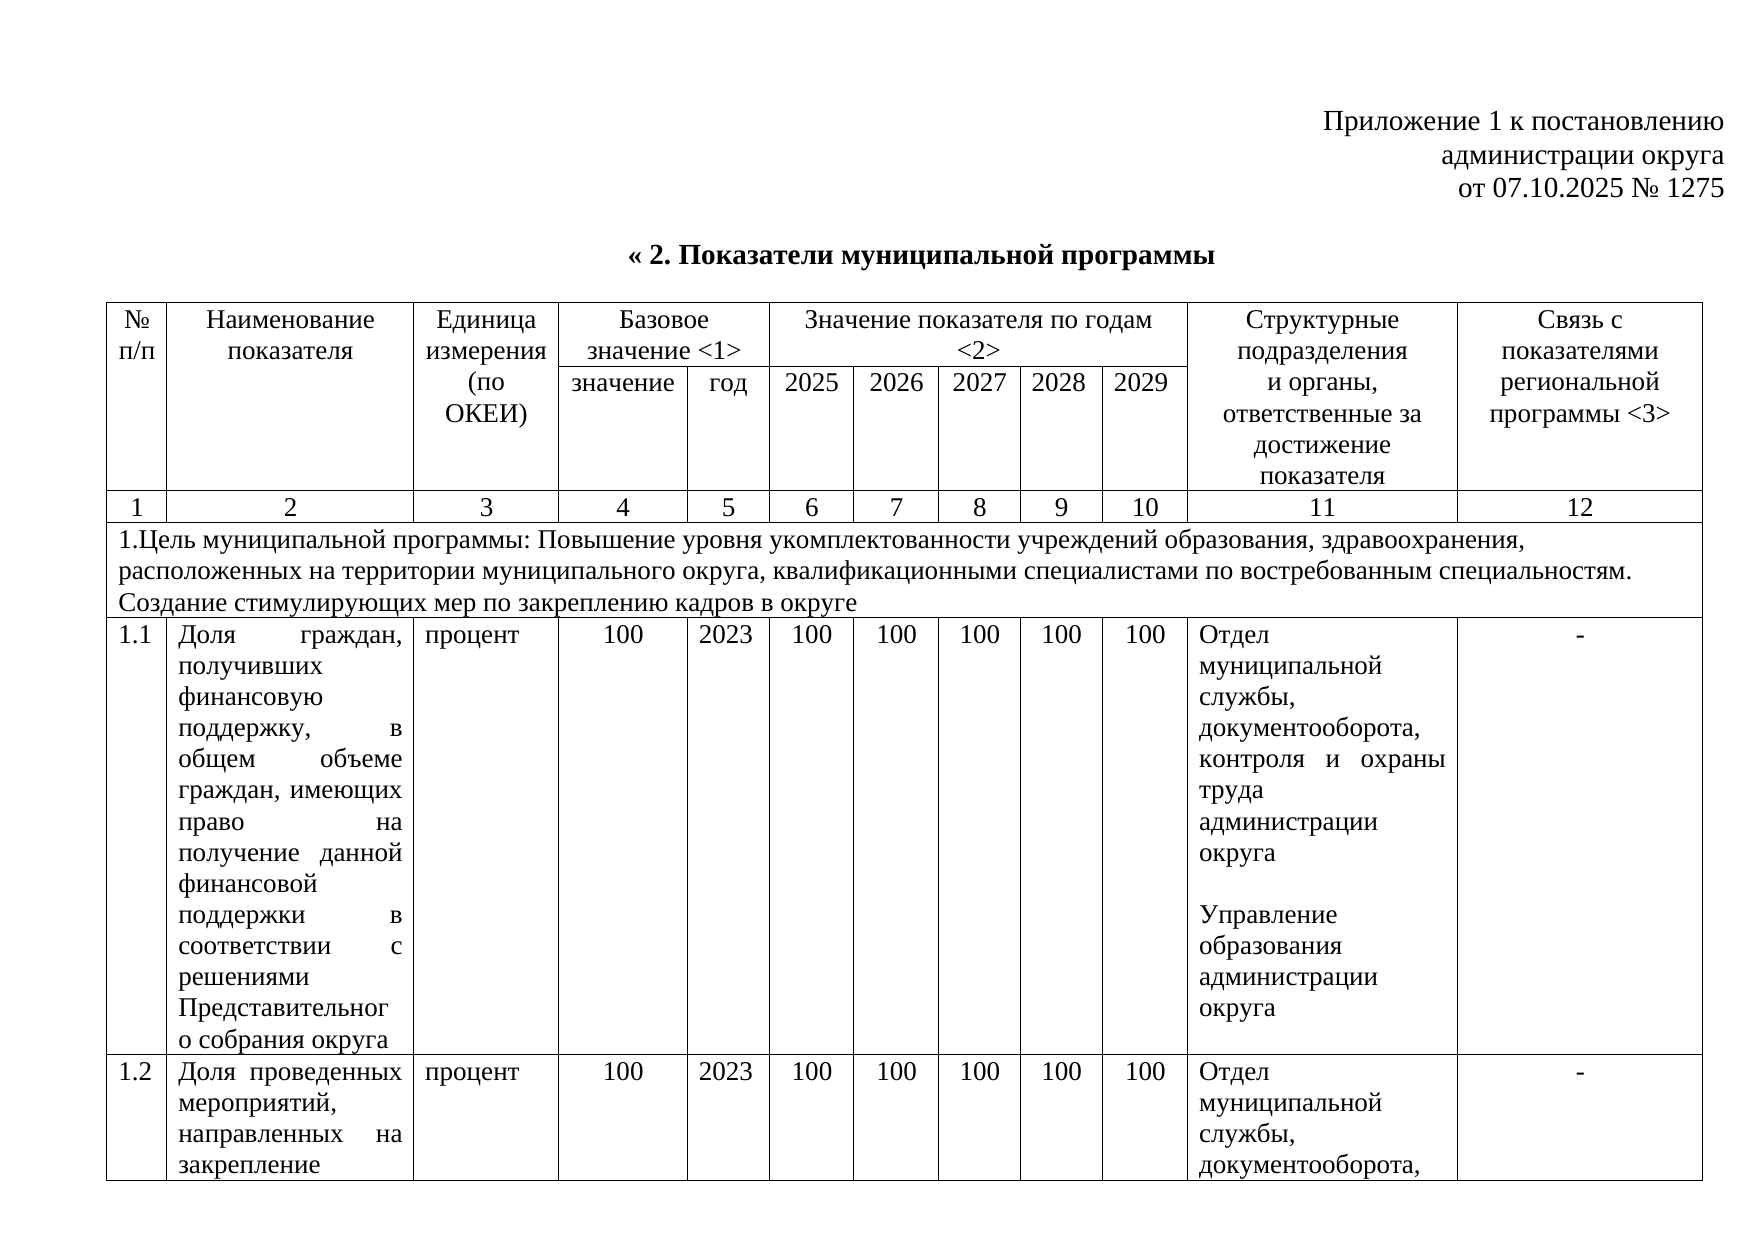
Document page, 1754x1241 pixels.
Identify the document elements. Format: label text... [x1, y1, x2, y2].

text от 07.10.2025 № 1275 [118, 170, 1724, 204]
table_cell 8 [939, 491, 1020, 522]
table_cell 5 [688, 491, 769, 522]
table_header № п/п [107, 303, 166, 490]
table_cell 6 [770, 491, 853, 522]
table_cell 100 [1103, 1055, 1187, 1179]
table_cell Доля граждан, получивших финансовую поддержку, в общем объеме граждан, имеющих право на получение данной финансовой поддержки в соответствии с решениями Представительного собрания округа [167, 618, 413, 1054]
table_cell 2023 [688, 1055, 769, 1179]
table_cell год [688, 367, 769, 490]
table_cell 12 [1458, 491, 1702, 522]
table_header Базовое значение <1> [559, 303, 769, 366]
text Приложение 1 к постановлению [118, 103, 1724, 137]
table_cell 3 [414, 491, 558, 522]
table_cell 100 [854, 618, 938, 1054]
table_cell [1188, 1055, 1457, 1179]
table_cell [167, 1055, 413, 1179]
table_cell 7 [854, 491, 938, 522]
table_cell 100 [559, 1055, 687, 1179]
table_cell 100 [1021, 618, 1102, 1054]
table_cell 2023 [688, 618, 769, 1054]
table_cell 100 [1103, 618, 1187, 1054]
table_cell 2025 [770, 367, 853, 490]
table_cell 1.1 [107, 618, 166, 1054]
table_header Структурные подразделения и органы, ответственные за достижение показателя [1188, 303, 1457, 490]
table_cell 100 [854, 1055, 938, 1179]
table_header Наименование показателя [167, 303, 413, 490]
table_header Связь с показателями региональной программы <3> [1458, 303, 1702, 490]
table_cell 2027 [939, 367, 1020, 490]
table_cell 1 [107, 491, 166, 522]
table_cell 100 [559, 618, 687, 1054]
table_cell процент [414, 618, 558, 1054]
table_cell 4 [559, 491, 687, 522]
table_cell - [1458, 618, 1702, 1054]
table_cell 2 [167, 491, 413, 522]
table_cell 100 [939, 1055, 1020, 1179]
table_cell 2028 [1021, 367, 1102, 490]
table_cell процент [414, 1055, 558, 1179]
table_cell Отдел муниципальной службы, документооборота, контроля и охраны труда администрации округа Управление образования администрации округа [1188, 618, 1457, 1054]
table_cell значение [559, 367, 687, 490]
table_cell 1.Цель муниципальной программы: Повышение уровня укомплектованности учреждений образования, здравоохранения, расположенных на территории муниципального округа, квалификационными специалистами по востребованным специальностям. Создание стимулирующих мер по закреплению кадров в округе [107, 523, 1702, 617]
table_header Значение показателя по годам <2> [770, 303, 1187, 366]
table_cell 10 [1103, 491, 1187, 522]
table_cell - [1458, 1055, 1702, 1179]
table_cell 9 [1021, 491, 1102, 522]
table_cell 100 [770, 618, 853, 1054]
table_header Единица измерения (по ОКЕИ) [414, 303, 558, 490]
table_cell 2026 [854, 367, 938, 490]
text администрации округа [118, 137, 1724, 170]
text « 2. Показатели муниципальной программы [118, 237, 1724, 271]
table_cell 100 [770, 1055, 853, 1179]
table_cell 11 [1188, 491, 1457, 522]
table_cell 100 [1021, 1055, 1102, 1179]
table_cell 2029 [1103, 367, 1187, 490]
table_cell 1.2 [107, 1055, 166, 1179]
table_cell 100 [939, 618, 1020, 1054]
